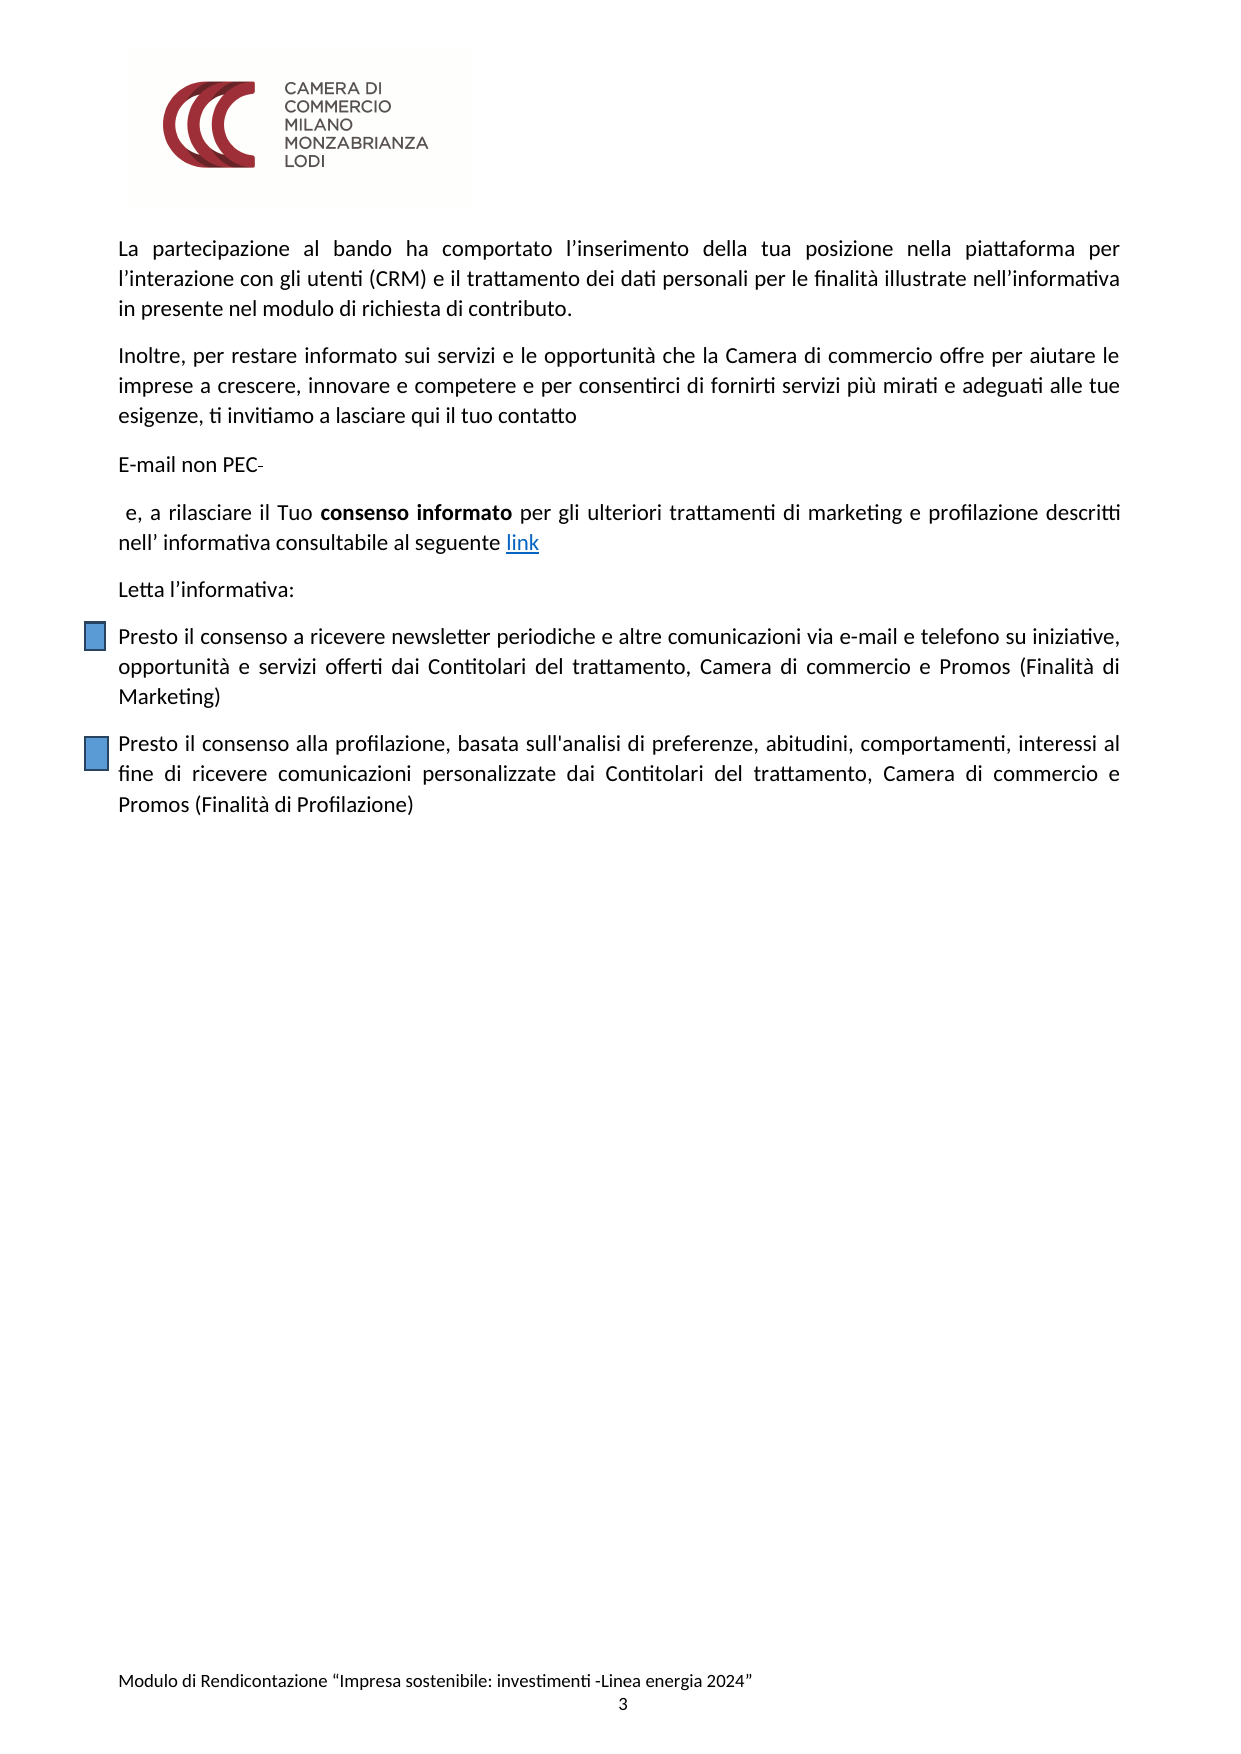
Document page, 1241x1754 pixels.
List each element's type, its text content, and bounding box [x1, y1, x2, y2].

text La partecipazione al bando ha comportato l’inserimento della tua posizione nella piattaforma per l’interazione con gli utenti (CRM) e il trattamento dei dati personali per le finalità illustrate nell’informativa in presente nel modulo di richiesta di contributo. [118, 234, 1122, 322]
text Letta l’informativa: [118, 575, 1122, 603]
text Inoltre, per restare informato sui servizi e le opportunità che la Camera di commercio offre per aiutare le imprese a crescere, innovare e competere e per consentirci di fornirti servizi più mirati e adeguati alle tue esigenze, ti invitiamo a lasciare qui il tuo contatto [118, 341, 1122, 430]
text Presto il consenso alla profilazione, basata sull'analisi di preferenze, abitudini, comportamenti, interessi al fine di ricevere comunicazioni personalizzate dai Contitolari del trattamento, Camera di commercio e Promos (Finalità di Profilazione) [118, 729, 1122, 818]
picture [129, 47, 472, 206]
text E-mail non PEC [118, 448, 1122, 479]
text Presto il consenso a ricevere newsletter periodiche e altre comunicazioni via e-mail e telefono su iniziative, opportunità e servizi offerti dai Contitolari del trattamento, Camera di commercio e Promos (Finalità di Marketing) [118, 622, 1122, 711]
text e, a rilasciare il Tuo consenso informato per gli ulteriori trattamenti di marketing e profilazione descritti nell’ informativa consultabile al seguente link [118, 498, 1122, 556]
